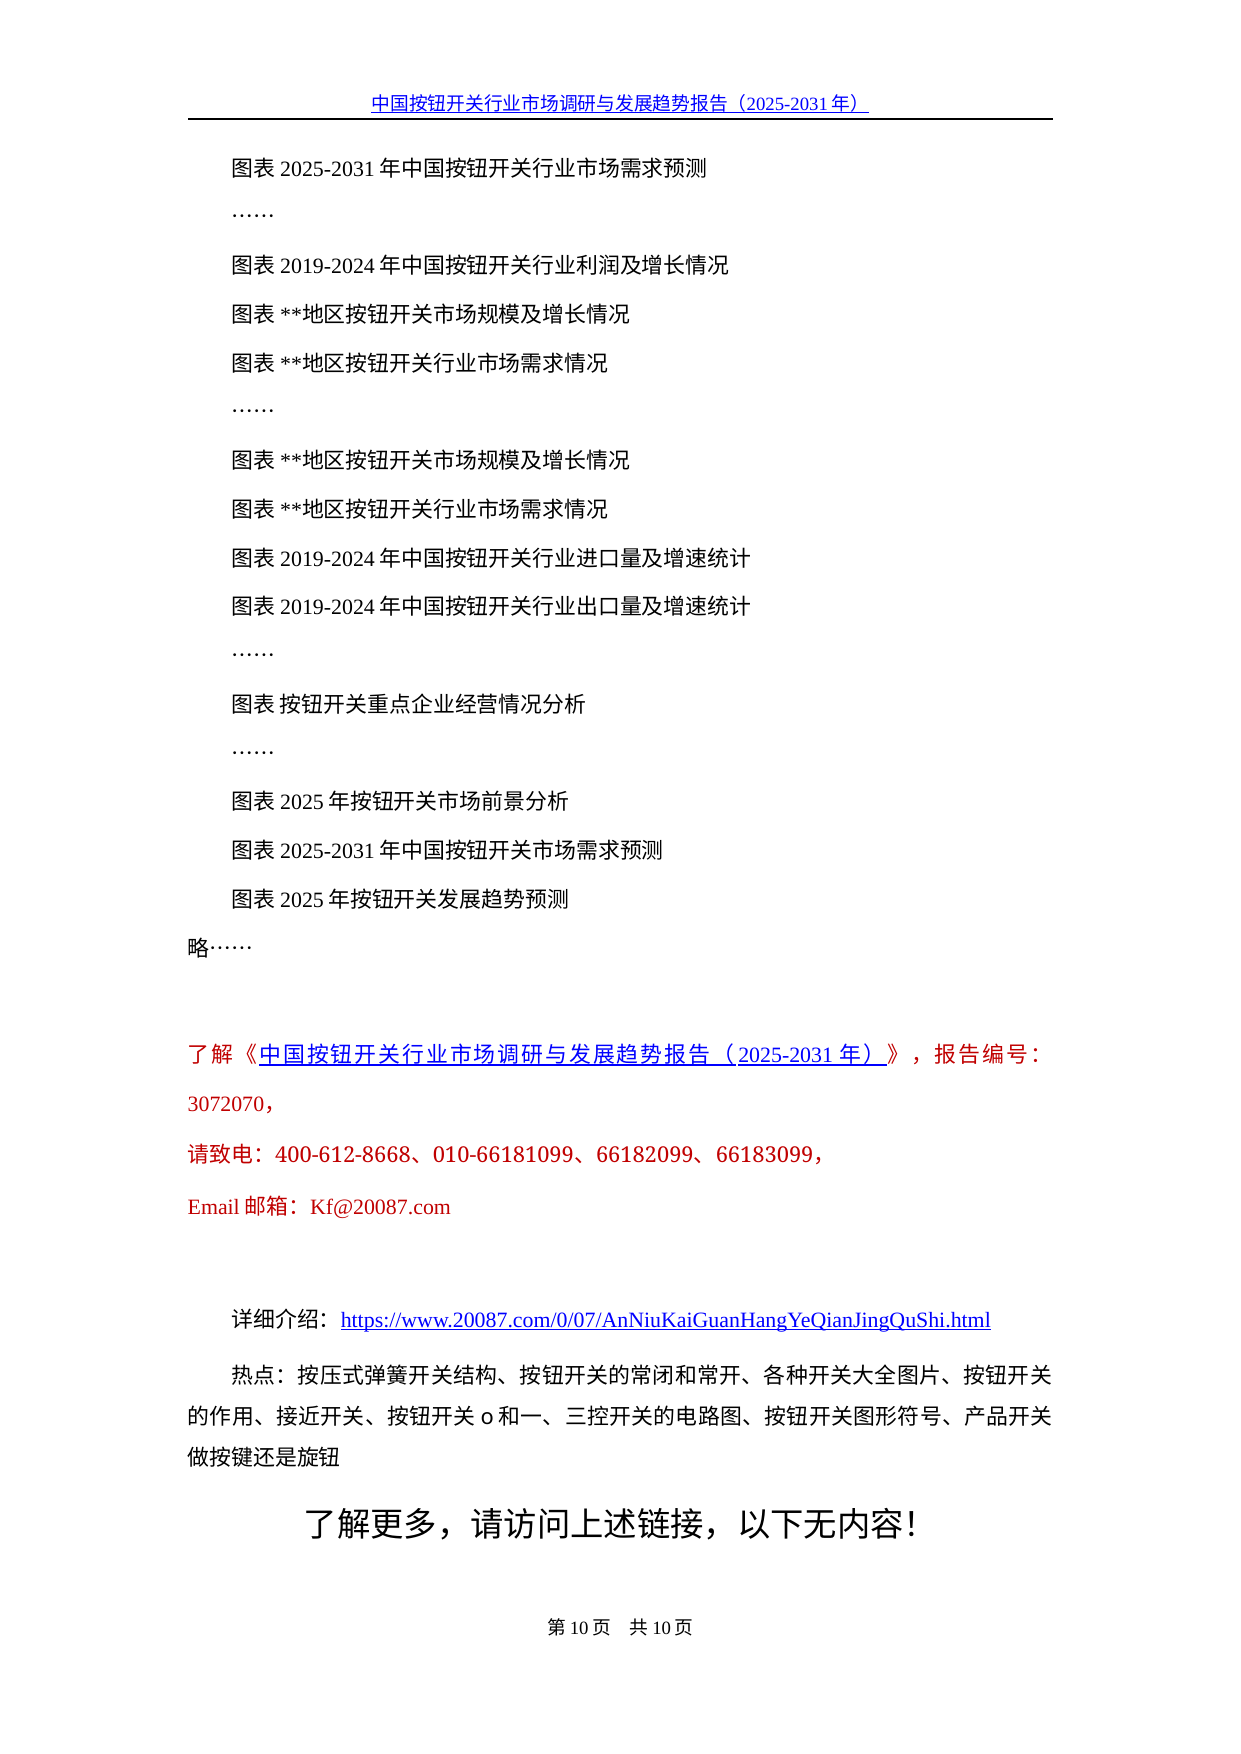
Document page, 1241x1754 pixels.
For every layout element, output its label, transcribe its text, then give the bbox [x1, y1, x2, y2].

text 请致电：400-612-8668、010-66181099、66182099、66183099， [187, 1137, 1053, 1169]
title 了解更多，请访问上述链接，以下无内容！ [187, 1489, 1053, 1554]
text 详细介绍：https://www.20087.com/0/07/AnNiuKaiGuanHangYeQianJingQuShi.html [187, 1301, 1053, 1334]
text Email邮箱：Kf@20087.com [187, 1188, 1053, 1221]
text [187, 150, 1053, 963]
text 热点：按压式弹簧开关结构、按钮开关的常闭和常开、各种开关大全图片、按钮开关的作用、接近开关、按钮开关o和一、三控开关的电路图、按钮开关图形符号、产品开关做按键还是旋钮 [187, 1358, 1053, 1472]
text 了解《中国按钮开关行业市场调研与发展趋势报告（2025-2031年）》，报告编号：3072070， [187, 1037, 1053, 1118]
